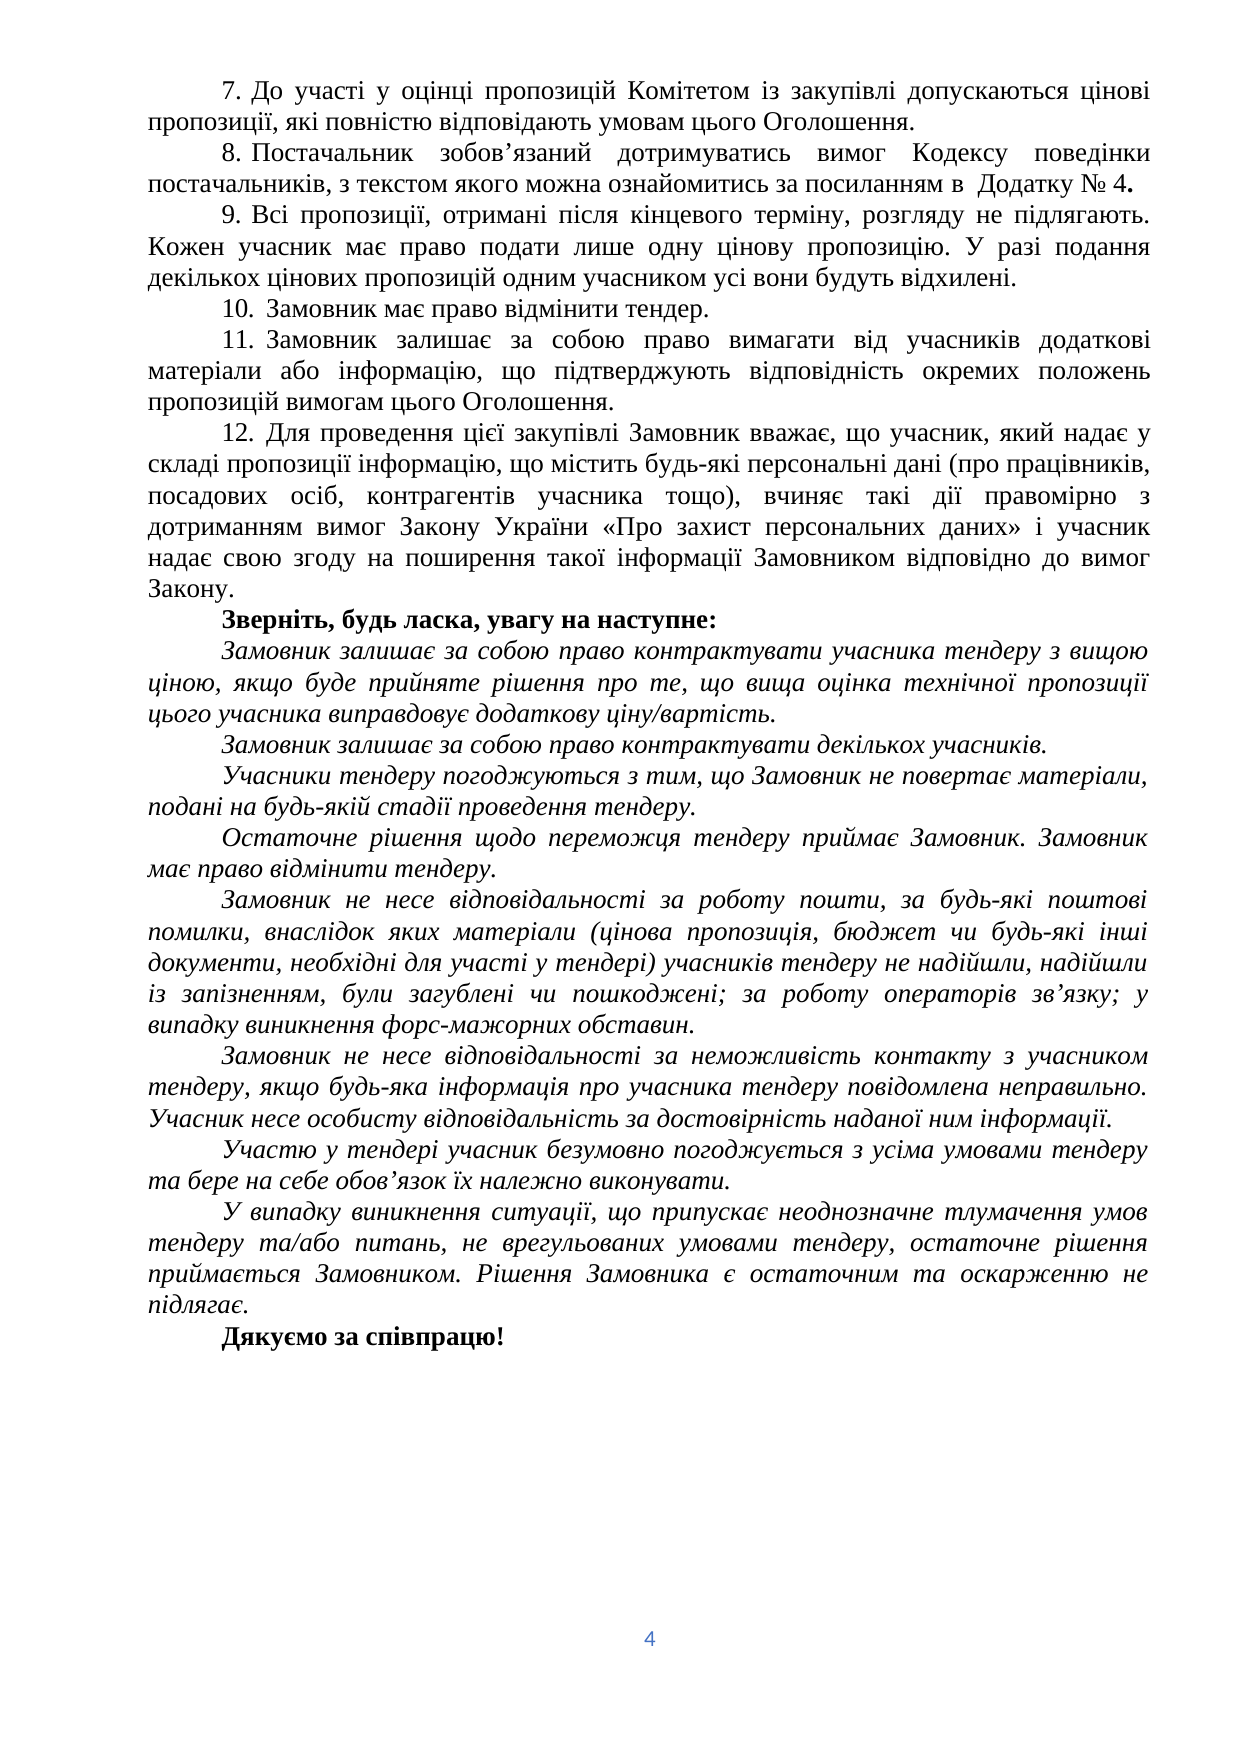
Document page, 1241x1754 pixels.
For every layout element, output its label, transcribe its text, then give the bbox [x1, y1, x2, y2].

list Замовник не несе відповідальності за неможливість контакту з учасником тендеру, якщо будь-яка інформація про учасника тендеру повідомлена неправильно. Учасник несе особисту відповідальність за достовірність наданої ним інформації. [148, 1039, 1152, 1133]
list Зверніть, будь ласка, увагу на наступне: [148, 603, 1152, 634]
list Замовник залишає за собою право вимагати від учасників додаткові матеріали або інформацію, що підтверджують відповідність окремих положень пропозицій вимогам цього Оголошення. [148, 323, 1152, 416]
list Замовник залишає за собою право контрактувати декількох учасників. [148, 728, 1152, 759]
list Постачальник зобов’язаний дотримуватись вимог Кодексу поведінки постачальників, з текстом якого можна ознайомитись за посиланням в Додатку № 4. [148, 136, 1152, 198]
list Всі пропозиції, отримані після кінцевого терміну, розгляду не підлягають. Кожен учасник має право подати лише одну цінову пропозицію. У разі подання декількох цінових пропозицій одним учасником усі вони будуть відхилені. [148, 198, 1152, 292]
list Для проведення цієї закупівлі Замовник вважає, що учасник, який надає у складі пропозиції інформацію, що містить будь-які персональні дані (про працівників, посадових осіб, контрагентів учасника тощо), вчиняє такі дії правомірно з дотриманням вимог Закону України «Про захист персональних даних» і учасник надає свою згоду на поширення такої інформації Замовником відповідно до вимог Закону. [148, 416, 1152, 603]
list Замовник має право відмінити тендер. [148, 292, 1152, 323]
list У випадку виникнення ситуації, що припускає неоднозначне тлумачення умов тендеру та/або питань, не врегульованих умовами тендеру, остаточне рішення приймається Замовником. Рішення Замовника є остаточним та оскарженню не підлягає. [148, 1195, 1152, 1320]
list Замовник залишає за собою право контрактувати учасника тендеру з вищою ціною, якщо буде прийняте рішення про те, що вища оцінка технічної пропозиції цього учасника виправдовує додаткову ціну/вартість. [148, 634, 1152, 728]
list Участю у тендері учасник безумовно погоджується з усіма умовами тендеру та бере на себе обов’язок їх належно виконувати. [148, 1133, 1152, 1195]
list Учасники тендеру погоджуються з тим, що Замовник не повертає матеріали, подані на будь-якій стадії проведення тендеру. [148, 759, 1152, 821]
list Замовник не несе відповідальності за роботу пошти, за будь-які поштові помилки, внаслідок яких матеріали (цінова пропозиція, бюджет чи будь-які інші документи, необхідні для участі у тендері) учасників тендеру не надійшли, надійшли із запізненням, були загублені чи пошкоджені; за роботу операторів зв’язку; у випадку виникнення форс-мажорних обставин. [148, 884, 1152, 1039]
list Дякуємо за співпрацю! [148, 1320, 1152, 1351]
list Остаточне рішення щодо переможця тендеру приймає Замовник. Замовник має право відмінити тендеру. [148, 821, 1152, 884]
list До участі у оцінці пропозицій Комітетом із закупівлі допускаються цінові пропозиції, які повністю відповідають умовам цього Оголошення. [148, 74, 1152, 136]
